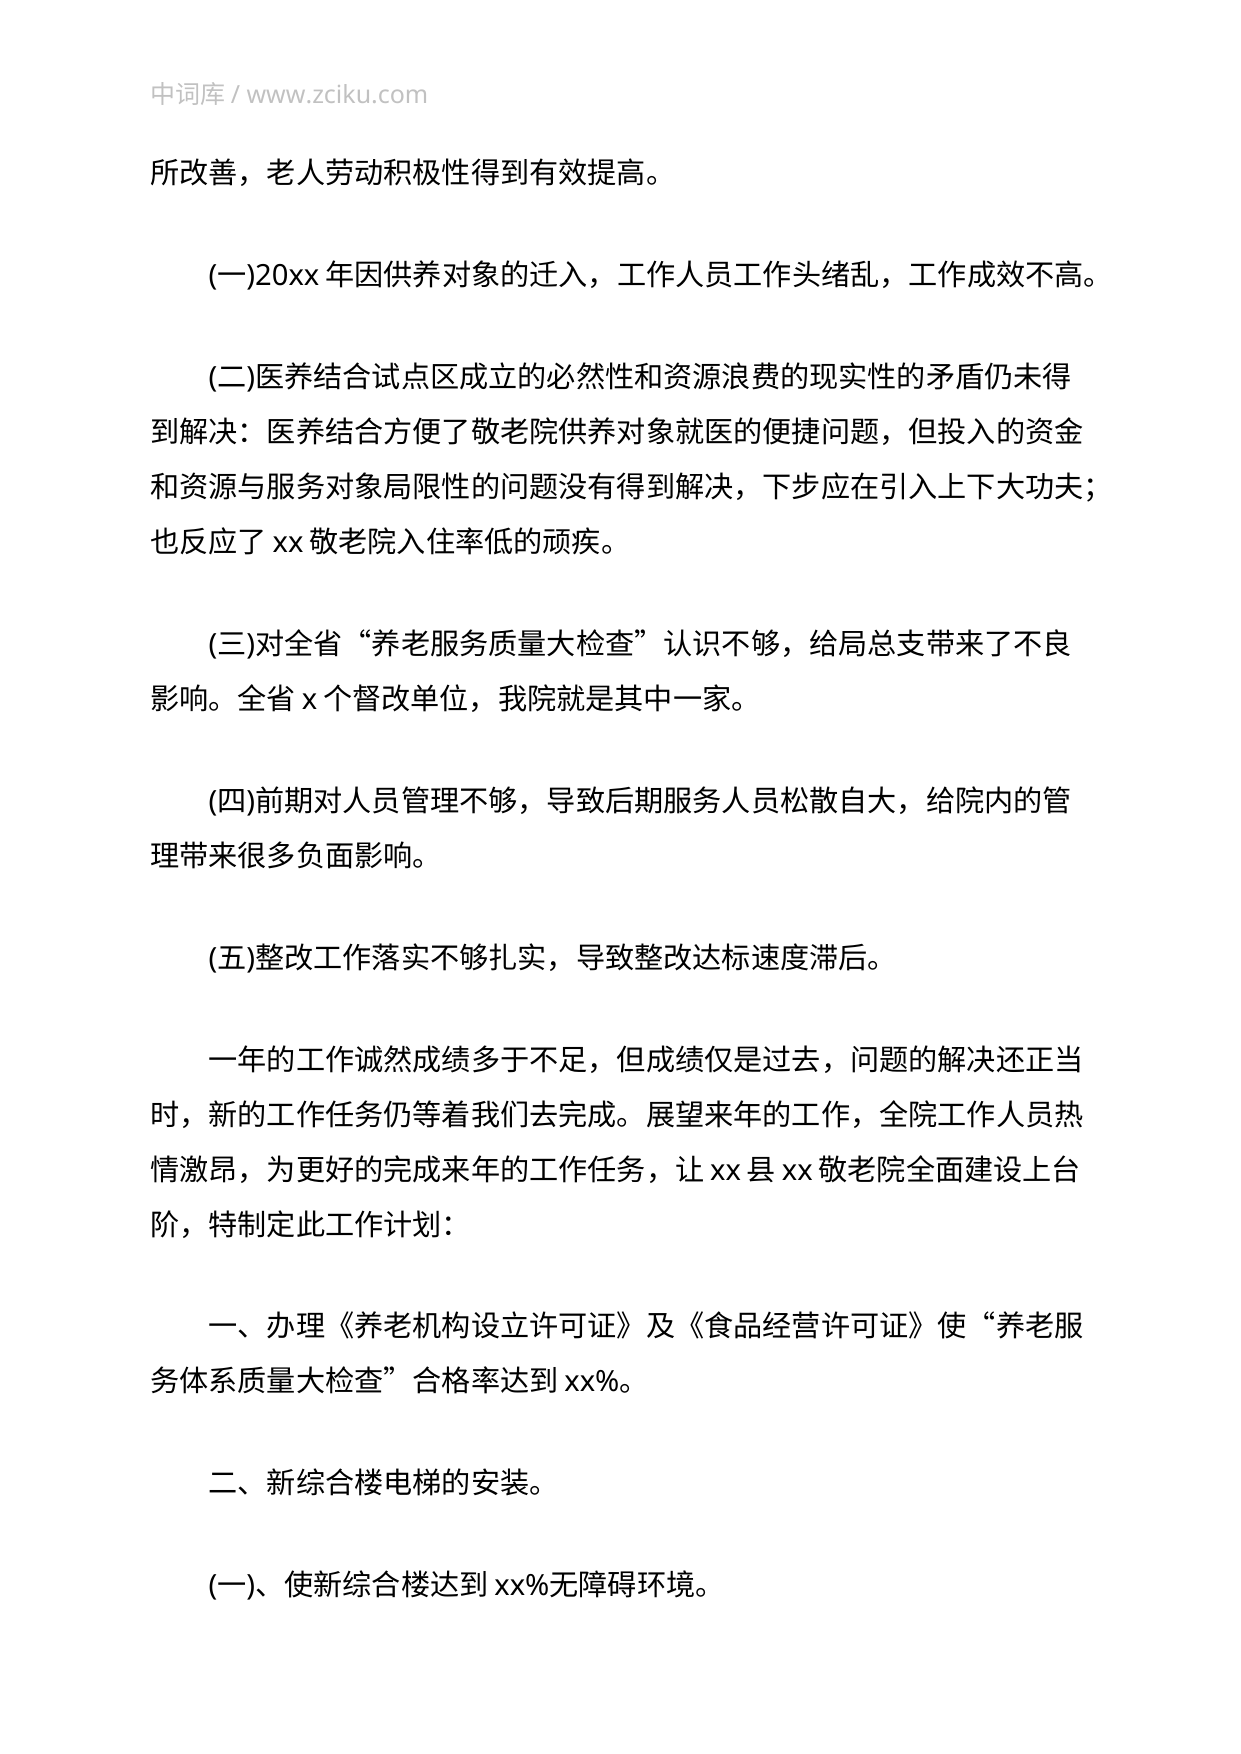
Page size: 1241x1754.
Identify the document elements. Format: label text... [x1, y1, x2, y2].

text 二、新综合楼电梯的安装。 [150, 1460, 1090, 1502]
text 一、办理《养老机构设立许可证》及《食品经营许可证》使“养老服务体系质量大检查”合格率达到xx%。 [150, 1303, 1090, 1400]
text (五)整改工作落实不够扎实，导致整改达标速度滞后。 [150, 934, 1090, 977]
text (一)、使新综合楼达到xx%无障碍环境。 [150, 1561, 1090, 1604]
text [150, 150, 1090, 192]
text (三)对全省“养老服务质量大检查”认识不够，给局总支带来了不良影响。全省x个督改单位，我院就是其中一家。 [150, 621, 1090, 718]
text 一年的工作诚然成绩多于不足，但成绩仅是过去，问题的解决还正当时，新的工作任务仍等着我们去完成。展望来年的工作，全院工作人员热情激昂，为更好的完成来年的工作任务，让xx县xx敬老院全面建设上台阶，特制定此工作计划： [150, 1036, 1090, 1243]
text (二)医养结合试点区成立的必然性和资源浪费的现实性的矛盾仍未得到解决：医养结合方便了敬老院供养对象就医的便捷问题，但投入的资金和资源与服务对象局限性的问题没有得到解决，下步应在引入上下大功夫；也反应了xx敬老院入住率低的顽疾。 [150, 354, 1090, 561]
text (四)前期对人员管理不够，导致后期服务人员松散自大，给院内的管理带来很多负面影响。 [150, 777, 1090, 875]
text (一)20xx年因供养对象的迁入，工作人员工作头绪乱，工作成效不高。 [150, 252, 1090, 294]
